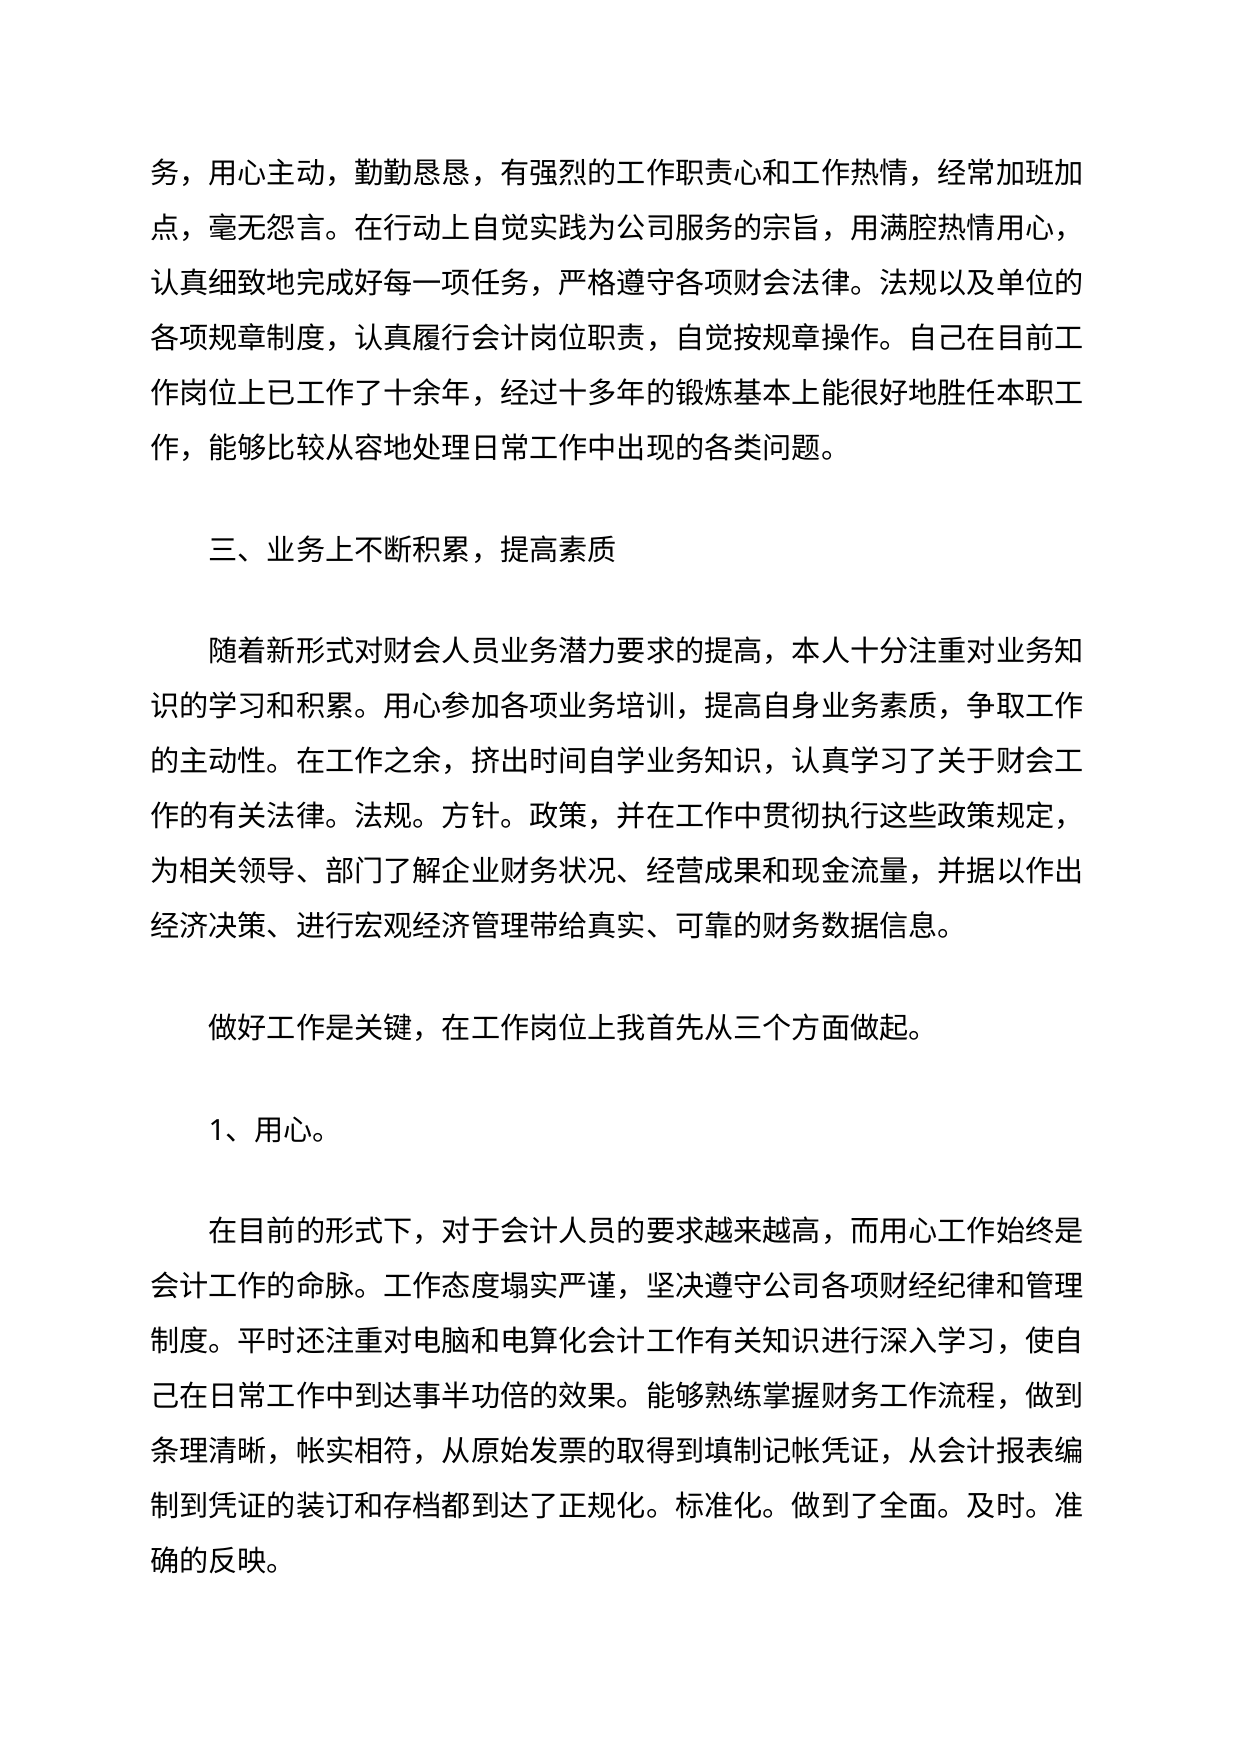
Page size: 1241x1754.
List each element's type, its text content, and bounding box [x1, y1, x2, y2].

text 做好工作是关键，在工作岗位上我首先从三个方面做起。 [150, 1004, 1090, 1047]
text 1、用心。 [150, 1106, 1090, 1148]
text 在目前的形式下，对于会计人员的要求越来越高，而用心工作始终是会计工作的命脉。工作态度塌实严谨，坚决遵守公司各项财经纪律和管理制度。平时还注重对电脑和电算化会计工作有关知识进行深入学习，使自己在日常工作中到达事半功倍的效果。能够熟练掌握财务工作流程，做到条理清晰，帐实相符，从原始发票的取得到填制记帐凭证，从会计报表编制到凭证的装订和存档都到达了正规化。标准化。做到了全面。及时。准确的反映。 [150, 1208, 1090, 1580]
text 随着新形式对财会人员业务潜力要求的提高，本人十分注重对业务知识的学习和积累。用心参加各项业务培训，提高自身业务素质，争取工作的主动性。在工作之余，挤出时间自学业务知识，认真学习了关于财会工作的有关法律。法规。方针。政策，并在工作中贯彻执行这些政策规定，为相关领导、部门了解企业财务状况、经营成果和现金流量，并据以作出经济决策、进行宏观经济管理带给真实、可靠的财务数据信息。 [150, 628, 1090, 945]
text 三、业务上不断积累，提高素质 [150, 526, 1090, 568]
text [150, 150, 1090, 467]
